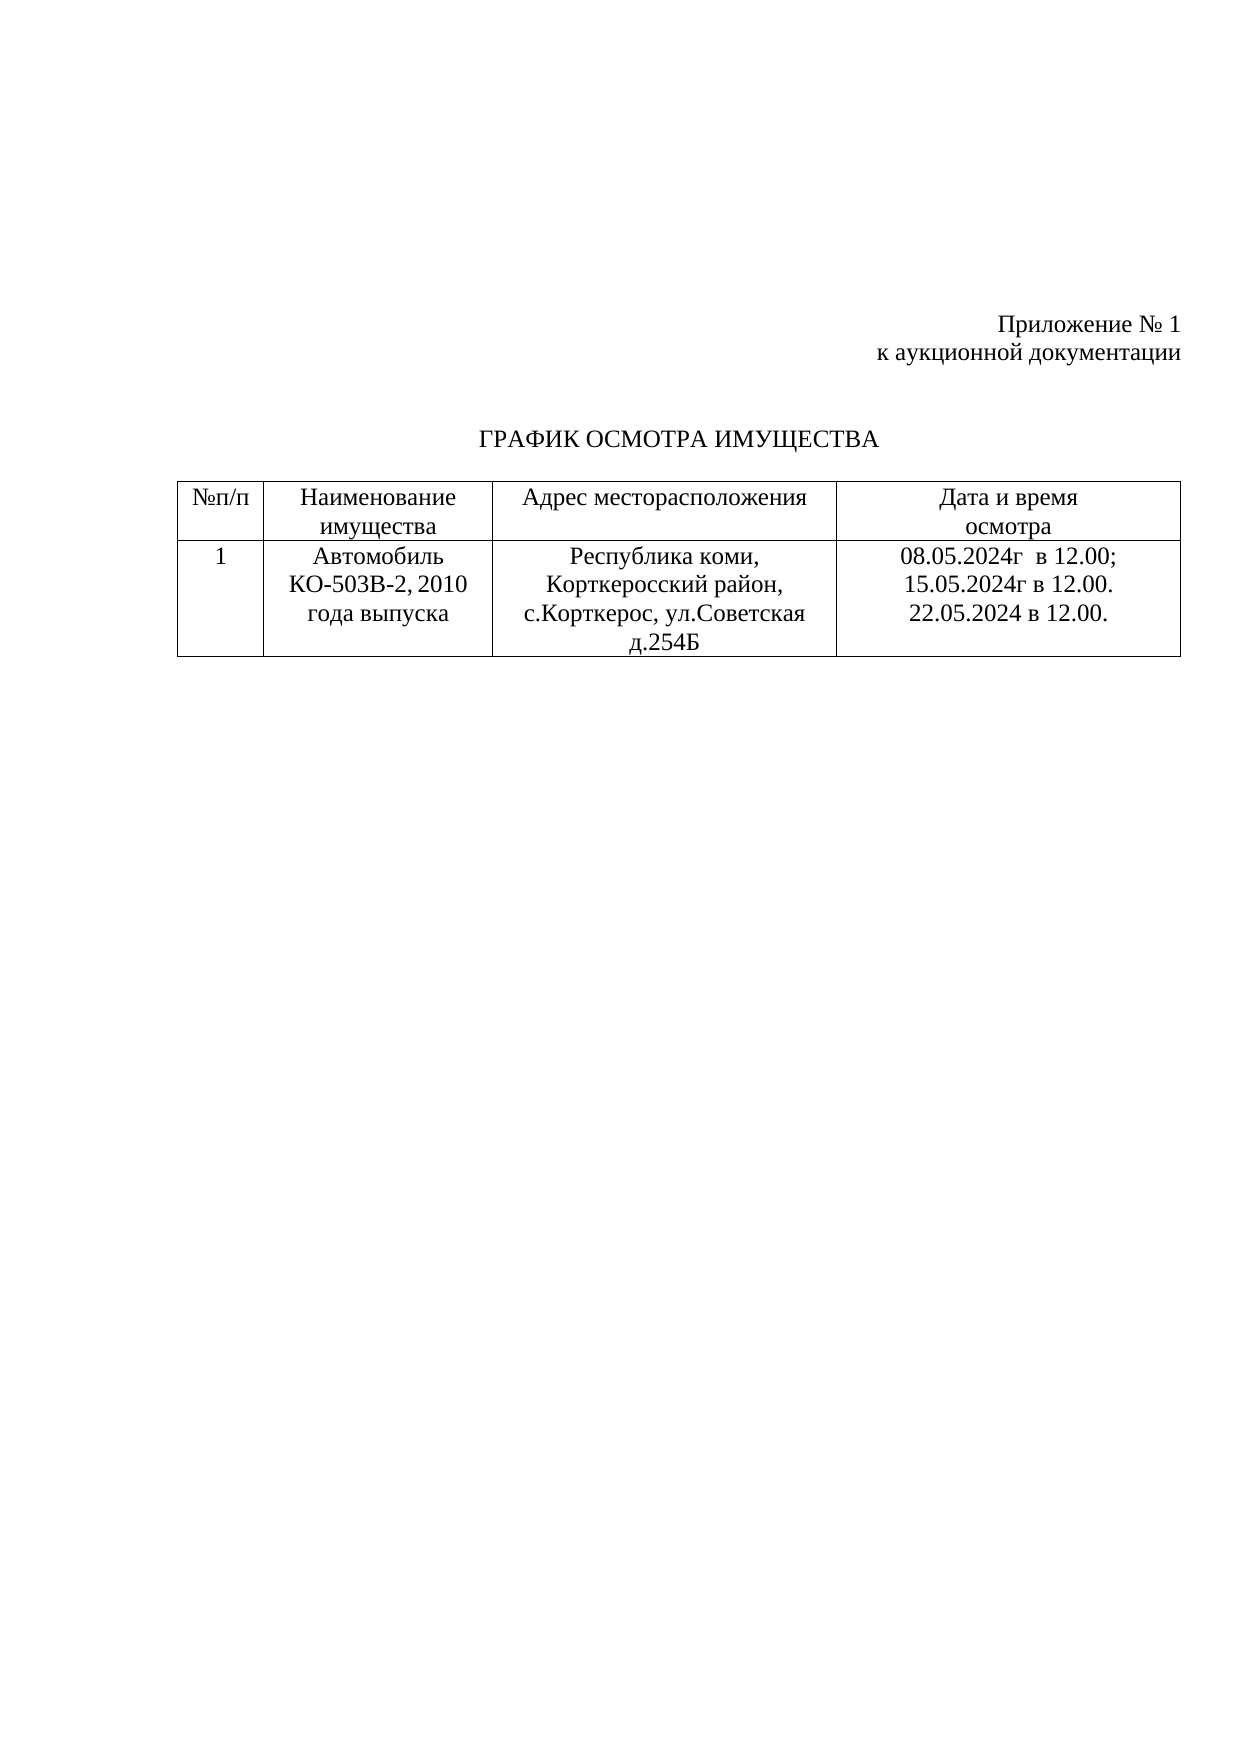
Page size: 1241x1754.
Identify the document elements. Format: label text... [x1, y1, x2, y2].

text к аукционной документации [177, 337, 1181, 366]
table_header Дата и время осмотра [837, 482, 1180, 540]
text Приложение № 1 [177, 309, 1181, 337]
table_cell 1 [178, 541, 263, 656]
table_header Наименование имущества [264, 482, 492, 540]
table_cell 08.05.2024г в 12.00; 15.05.2024г в 12.00. 22.05.2024 в 12.00. [837, 541, 1180, 656]
table_cell Автомобиль КО-503В-2, 2010 года выпуска [264, 541, 492, 656]
table_cell Республика коми, Корткеросский район, с.Корткерос, ул.Советская д.254Б [493, 541, 836, 656]
text ГРАФИК ОСМОТРА ИМУЩЕСТВА [177, 424, 1181, 452]
table_header Адрес месторасположения [493, 482, 836, 540]
table_header №п/п [178, 482, 263, 540]
